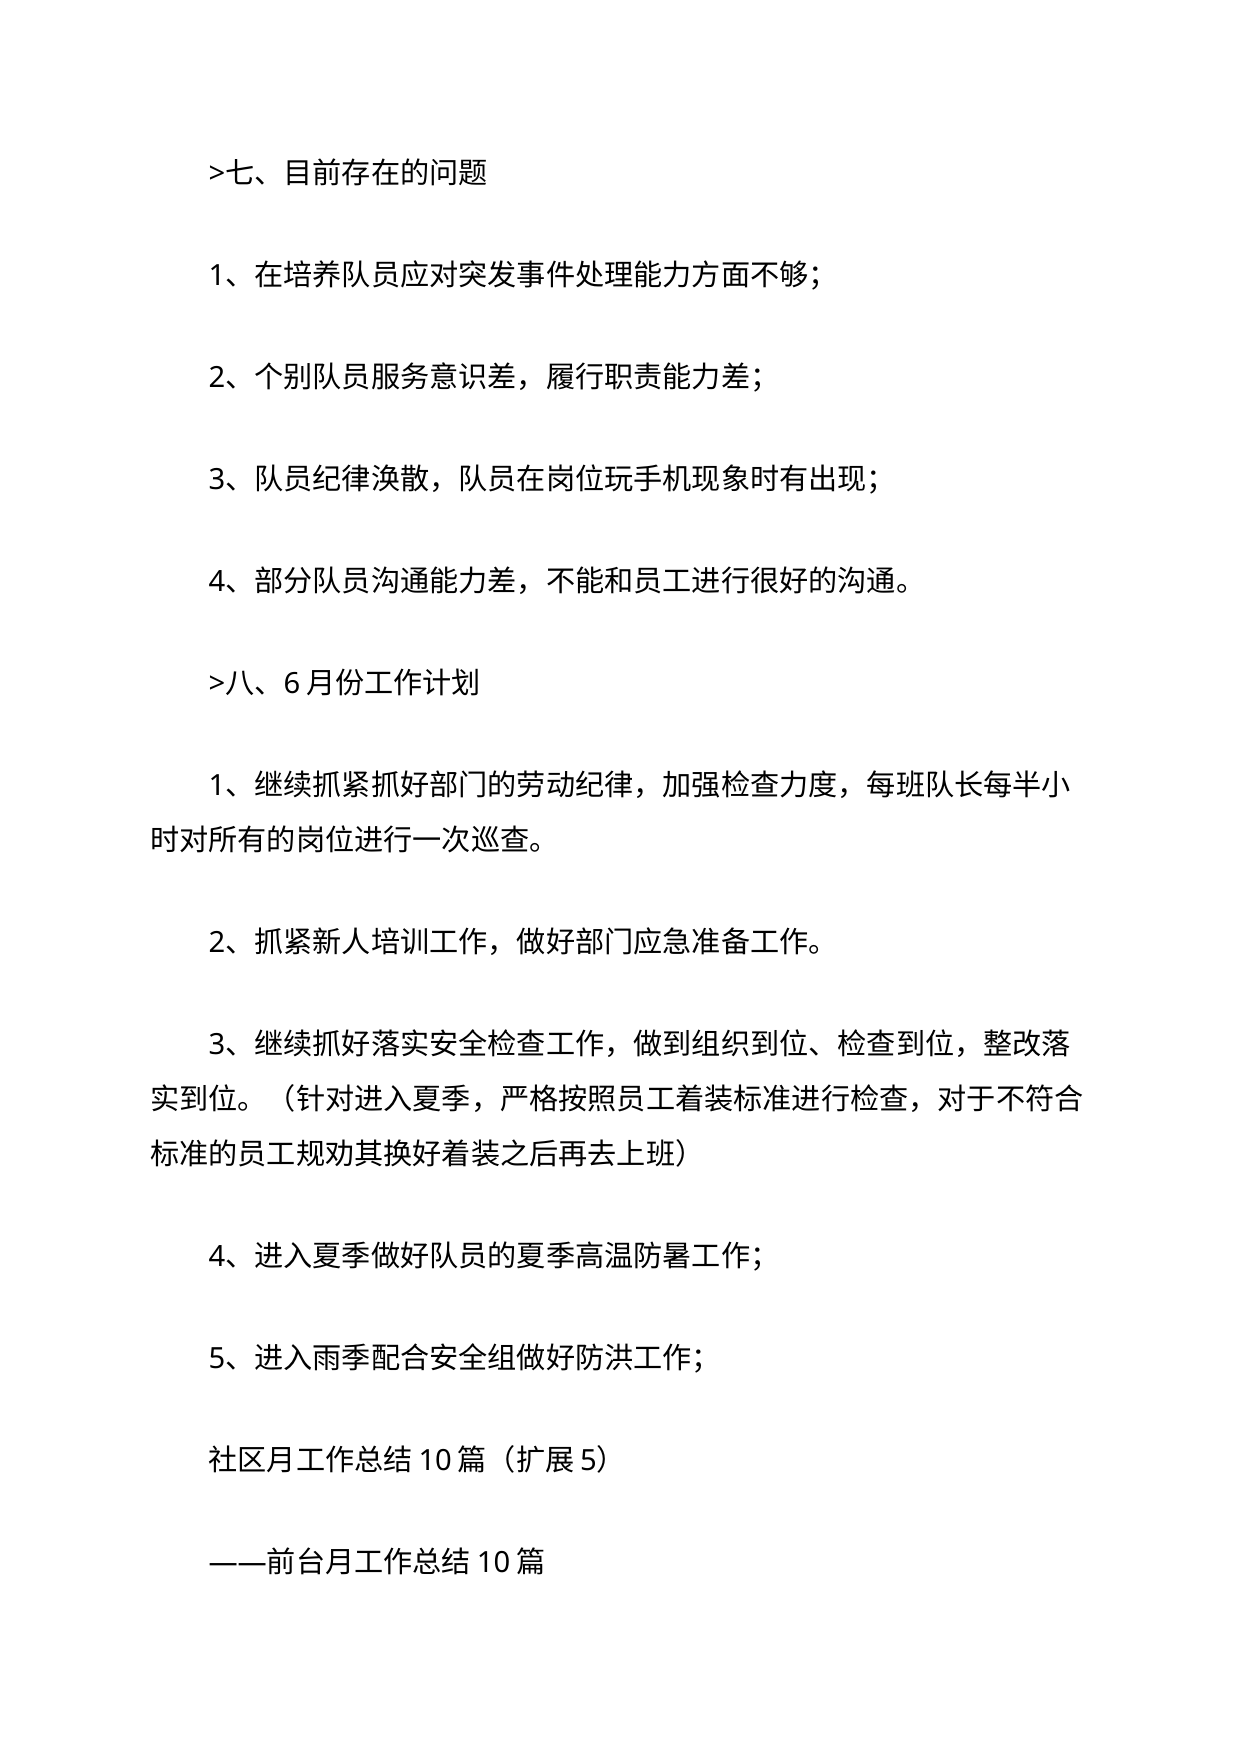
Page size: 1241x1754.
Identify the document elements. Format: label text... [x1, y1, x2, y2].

text 4、部分队员沟通能力差，不能和员工进行很好的沟通。 [150, 558, 1090, 600]
text 社区月工作总结10篇（扩展5） [150, 1436, 1090, 1479]
text 2、个别队员服务意识差，履行职责能力差； [150, 354, 1090, 396]
text 1、继续抓紧抓好部门的劳动纪律，加强检查力度，每班队长每半小时对所有的岗位进行一次巡查。 [150, 762, 1090, 859]
text >七、目前存在的问题 [150, 150, 1090, 192]
text >八、6月份工作计划 [150, 660, 1090, 702]
text 3、队员纪律涣散，队员在岗位玩手机现象时有出现； [150, 456, 1090, 498]
text 4、进入夏季做好队员的夏季高温防暑工作； [150, 1232, 1090, 1275]
text 5、进入雨季配合安全组做好防洪工作； [150, 1334, 1090, 1377]
text 1、在培养队员应对突发事件处理能力方面不够； [150, 252, 1090, 294]
text ——前台月工作总结10篇 [150, 1538, 1090, 1581]
text 2、抓紧新人培训工作，做好部门应急准备工作。 [150, 919, 1090, 961]
text 3、继续抓好落实安全检查工作，做到组织到位、检查到位，整改落实到位。（针对进入夏季，严格按照员工着装标准进行检查，对于不符合标准的员工规劝其换好着装之后再去上班） [150, 1021, 1090, 1173]
